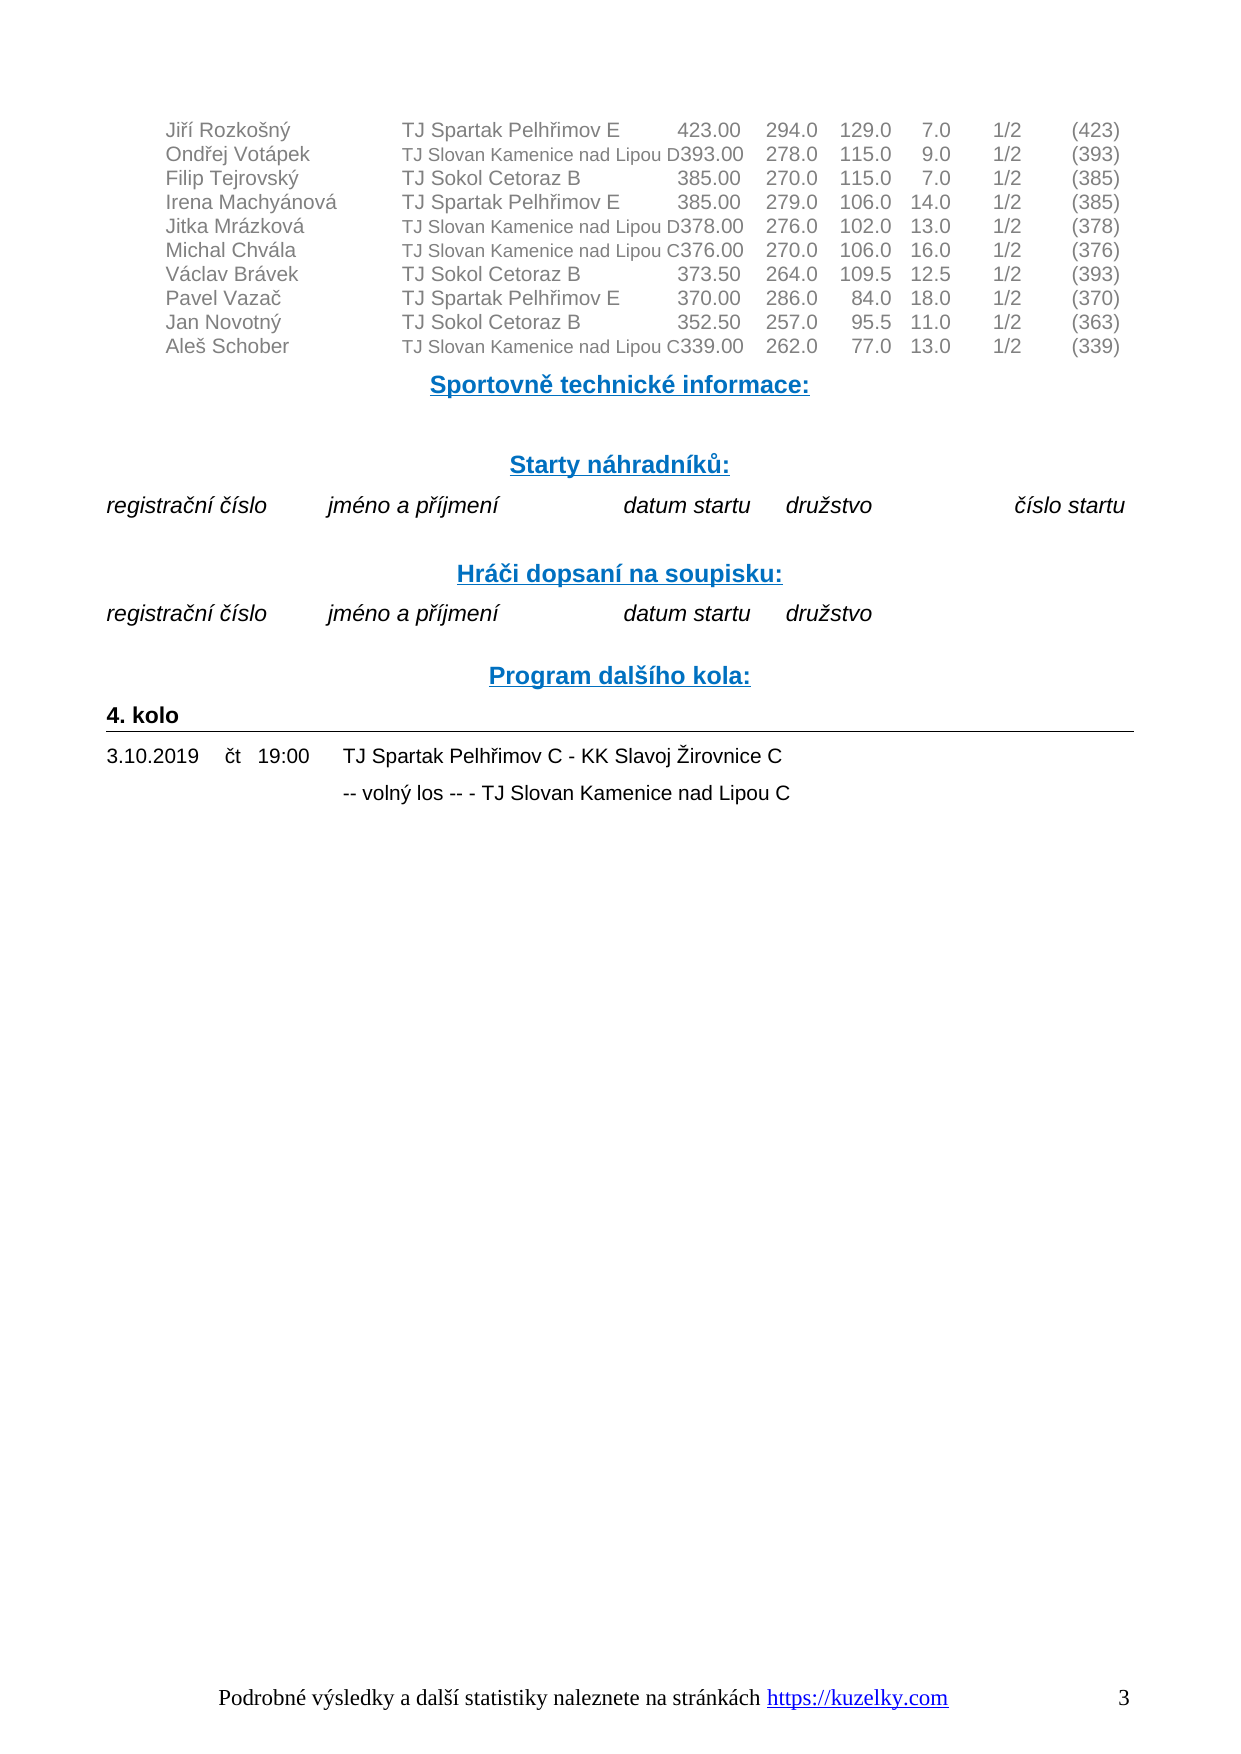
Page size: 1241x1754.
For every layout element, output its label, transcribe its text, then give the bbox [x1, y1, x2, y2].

text 3.10.2019 čt 19:00 TJ Spartak Pelhřimov C - KK Slavoj Žirovnice C [106, 744, 1134, 768]
text Irena Machyánová TJ Spartak Pelhřimov E 385.00 279.0 106.0 14.0 1/2 (385) [106, 190, 1134, 214]
text Michal Chvála TJ Slovan Kamenice nad Lipou C 376.00 270.0 106.0 16.0 1/2 (376) [106, 238, 1134, 262]
text 4. kolo [106, 702, 1134, 731]
text registrační číslo jméno a příjmení datum startu družstvo číslo startu [106, 492, 1134, 518]
text Filip Tejrovský TJ Sokol Cetoraz B 385.00 270.0 115.0 7.0 1/2 (385) [106, 166, 1134, 190]
text Jan Novotný TJ Sokol Cetoraz B 352.50 257.0 95.5 11.0 1/2 (363) [106, 310, 1134, 334]
text Aleš Schober TJ Slovan Kamenice nad Lipou C 339.00 262.0 77.0 13.0 1/2 (339) [106, 334, 1134, 358]
text Sportovně technické informace: [94, 370, 1145, 399]
text Program dalšího kola: [94, 661, 1145, 689]
text Václav Brávek TJ Sokol Cetoraz B 373.50 264.0 109.5 12.5 1/2 (393) [106, 262, 1134, 286]
text Hráči dopsaní na soupisku: [94, 530, 1145, 588]
text -- volný los -- - TJ Slovan Kamenice nad Lipou C [106, 781, 1134, 804]
text registrační číslo jméno a příjmení datum startu družstvo [106, 600, 1134, 627]
text Pavel Vazač TJ Spartak Pelhřimov E 370.00 286.0 84.0 18.0 1/2 (370) [106, 286, 1134, 310]
text Jiří Rozkošný TJ Spartak Pelhřimov E 423.00 294.0 129.0 7.0 1/2 (423) [106, 118, 1134, 142]
text Ondřej Votápek TJ Slovan Kamenice nad Lipou D 393.00 278.0 115.0 9.0 1/2 (393) [106, 142, 1134, 166]
text Jitka Mrázková TJ Slovan Kamenice nad Lipou D 378.00 276.0 102.0 13.0 1/2 (378) [106, 214, 1134, 238]
text Starty náhradníků: [94, 450, 1145, 479]
